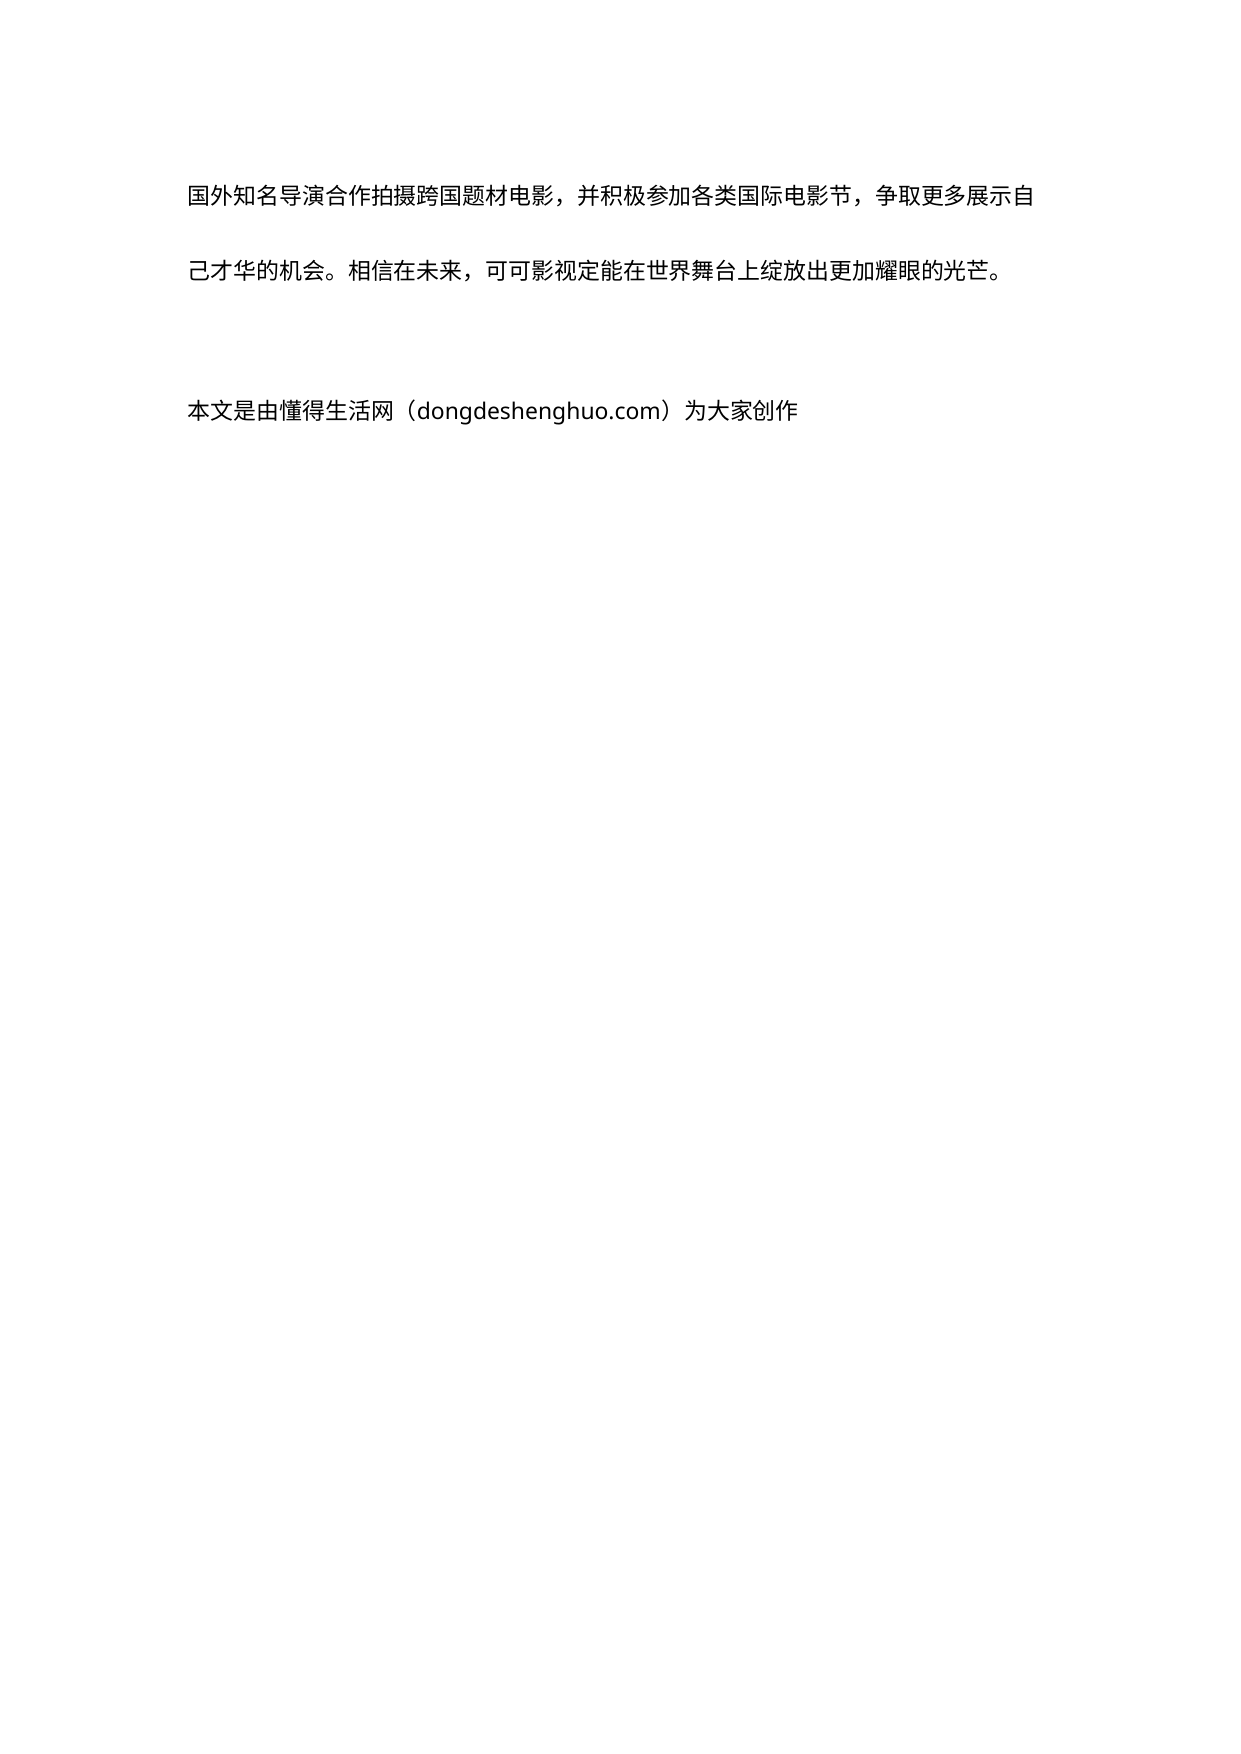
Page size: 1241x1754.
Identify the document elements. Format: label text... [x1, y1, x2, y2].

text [187, 162, 1053, 302]
text 本文是由懂得生活网（dongdeshenghuo.com）为大家创作 [187, 377, 1053, 442]
